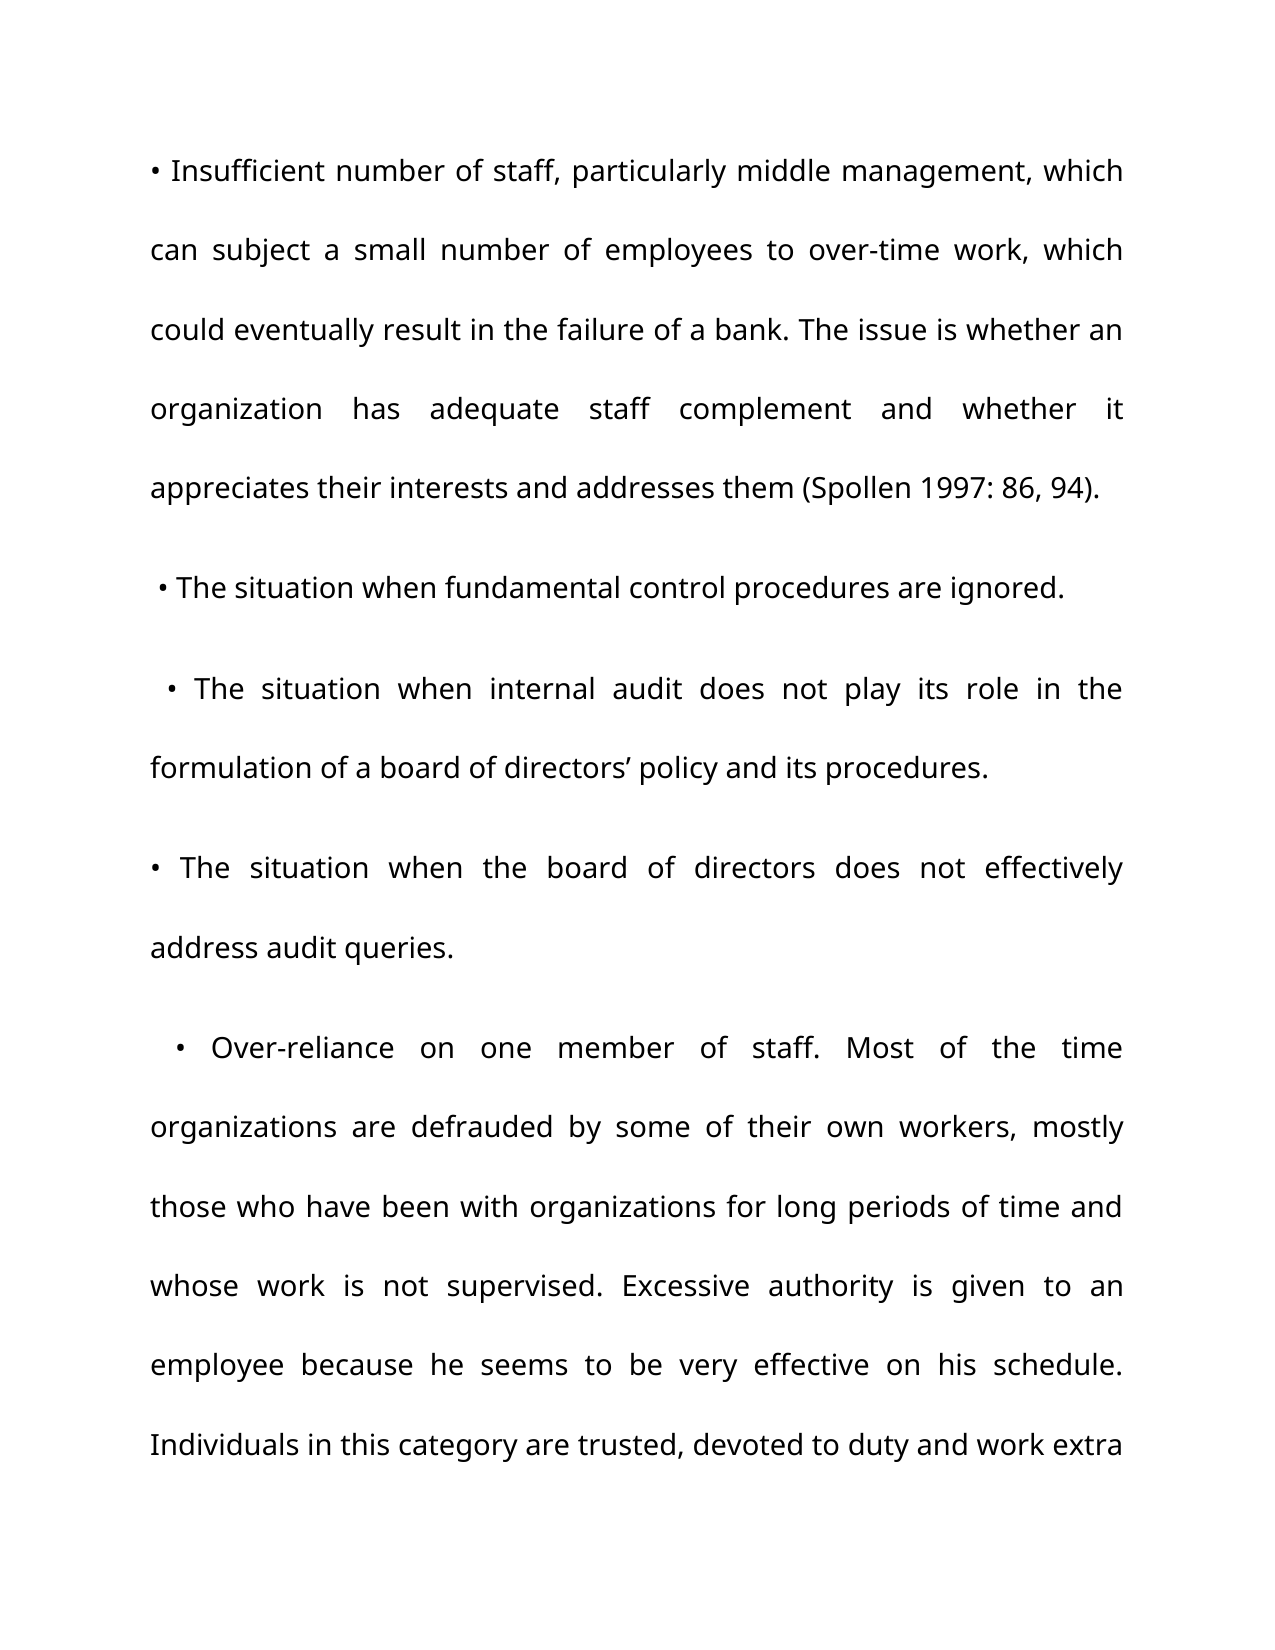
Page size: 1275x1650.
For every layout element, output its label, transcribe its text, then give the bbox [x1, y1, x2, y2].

text • The situation when fundamental control procedures are ignored. [150, 568, 1125, 607]
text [150, 1027, 1125, 1464]
text • Insufficient number of staff, particularly middle management, which can subject a small number of employees to over-time work, which could eventually result in the failure of a bank. The issue is whether an organization has adequate staff complement and whether it appreciates their interests and addresses them (Spollen 1997: 86, 94). [150, 150, 1125, 507]
text • The situation when the board of directors does not effectively address audit queries. [150, 847, 1125, 967]
text • The situation when internal audit does not play its role in the formulation of a board of directors’ policy and its procedures. [150, 668, 1125, 787]
